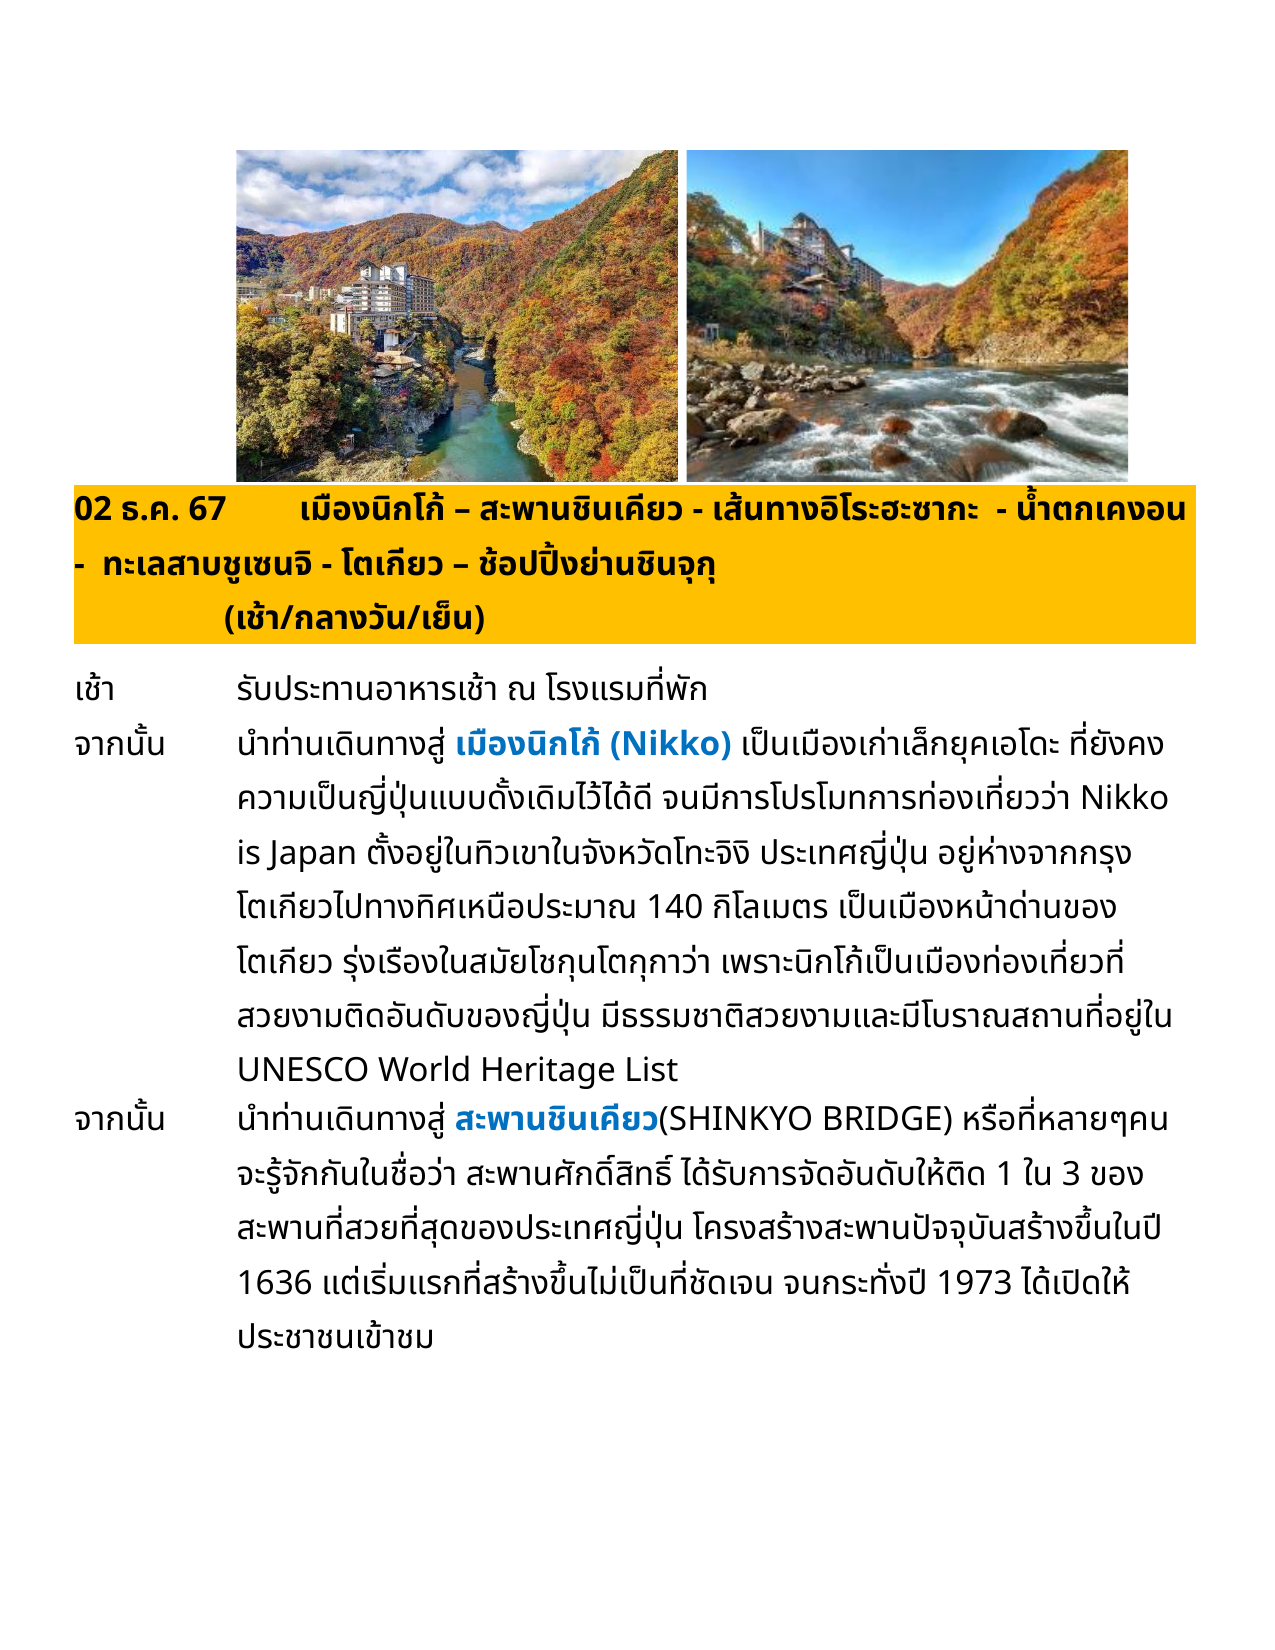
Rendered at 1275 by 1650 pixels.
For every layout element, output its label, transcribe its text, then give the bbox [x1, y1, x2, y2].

text 02 ธ.ค. 67 เมืองนิกโก้ – สะพานชินเคียว - เส้นทางอิโระฮะซากะ - น้ำตกเคงอน - ทะเลสาบชูเซนจิ - โตเกียว – ช้อปปิ้งย่านชินจุกุ (เช้า/กลางวัน/เย็น) [74, 485, 1196, 644]
picture [686, 150, 1129, 482]
text เช้า รับประทานอาหารเช้า ณ โรงแรมที่พัก [74, 665, 1196, 716]
text จากนั้น นำท่านเดินทางสู่ เมืองนิกโก้ (Nikko) เป็นเมืองเก่าเล็กยุคเอโดะ ที่ยังคงความเป็นญี่ปุ่นแบบดั้งเดิมไว้ได้ดี จนมีการโปรโมทการท่องเที่ยวว่า Nikko is Japan ตั้งอยู่ในทิวเขาในจังหวัดโทะจิงิ ประเทศญี่ปุ่น อยู่ห่างจากกรุงโตเกียวไปทางทิศเหนือประมาณ 140 กิโลเมตร เป็นเมืองหน้าด่านของโตเกียว รุ่งเรืองในสมัยโชกุนโตกุกาว่า เพราะนิกโก้เป็นเมืองท่องเที่ยวที่สวยงามติดอันดับของญี่ปุ่น มีธรรมชาติสวยงามและมีโบราณสถานที่อยู่ใน UNESCO World Heritage List [74, 719, 1196, 1092]
picture [236, 150, 678, 482]
text จากนั้น นำท่านเดินทางสู่ สะพานชินเคียว(SHINKYO BRIDGE) หรือที่หลายๆคนจะรู้จักกันในชื่อว่า สะพานศักดิ์สิทธิ์ ได้รับการจัดอันดับให้ติด 1 ใน 3 ของสะพานที่สวยที่สุดของประเทศญี่ปุ่น โครงสร้างสะพานปัจจุบันสร้างขึ้นในปี 1636 แต่เริ่มแรกที่สร้างขึ้นไม่เป็นที่ชัดเจน จนกระทั่งปี 1973 ได้เปิดให้ประชาชนเข้าชม [74, 1095, 1196, 1364]
